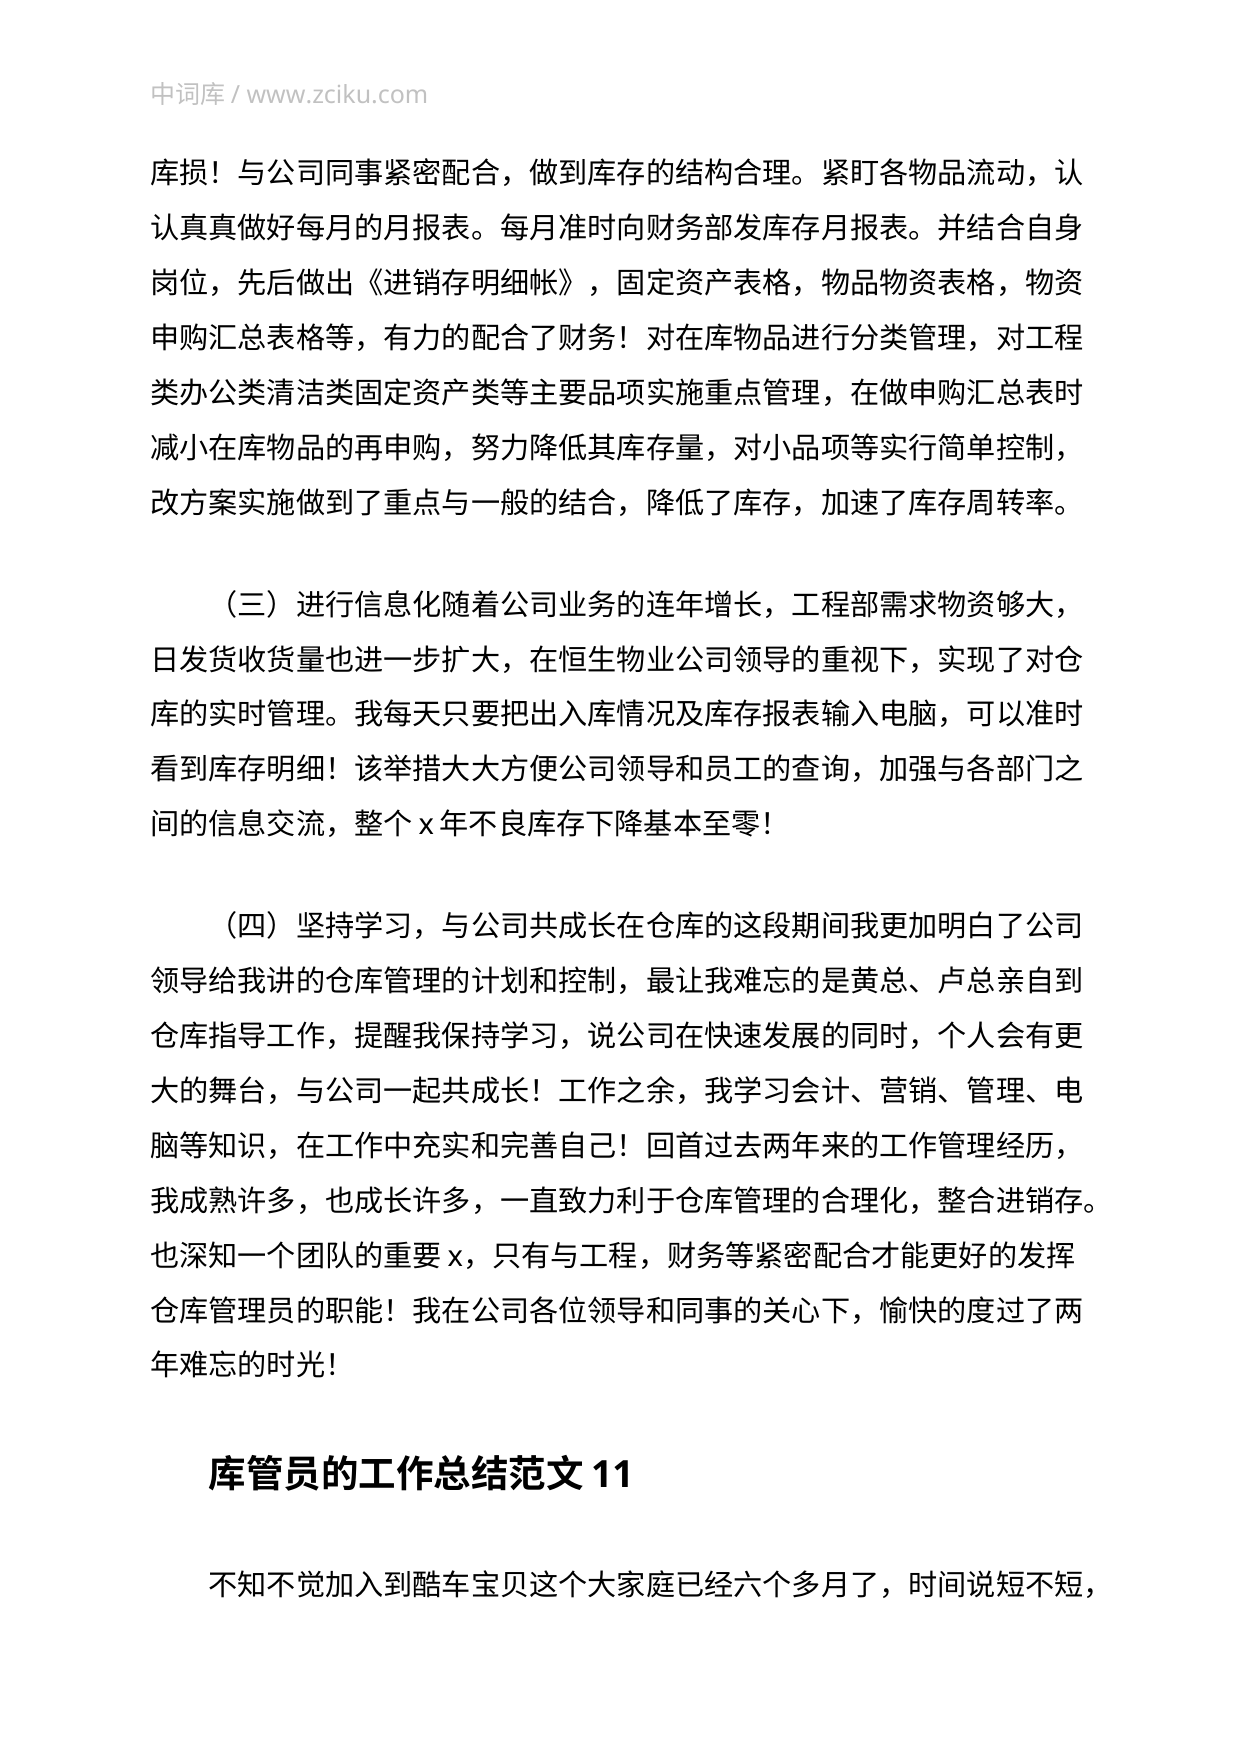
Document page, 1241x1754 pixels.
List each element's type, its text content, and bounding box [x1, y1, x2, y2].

text （四）坚持学习，与公司共成长在仓库的这段期间我更加明白了公司领导给我讲的仓库管理的计划和控制，最让我难忘的是黄总、卢总亲自到仓库指导工作，提醒我保持学习，说公司在快速发展的同时，个人会有更大的舞台，与公司一起共成长！工作之余，我学习会计、营销、管理、电脑等知识，在工作中充实和完善自己！回首过去两年来的工作管理经历，我成熟许多，也成长许多，一直致力利于仓库管理的合理化，整合进销存。也深知一个团队的重要x，只有与工程，财务等紧密配合才能更好的发挥仓库管理员的职能！我在公司各位领导和同事的关心下，愉快的度过了两年难忘的时光！ [150, 903, 1090, 1384]
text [150, 150, 1090, 522]
text 库管员的工作总结范文11 [150, 1444, 1090, 1498]
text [150, 1561, 1090, 1604]
text （三）进行信息化随着公司业务的连年增长，工程部需求物资够大，日发货收货量也进一步扩大，在恒生物业公司领导的重视下，实现了对仓库的实时管理。我每天只要把出入库情况及库存报表输入电脑，可以准时看到库存明细！该举措大大方便公司领导和员工的查询，加强与各部门之间的信息交流，整个x年不良库存下降基本至零！ [150, 581, 1090, 843]
